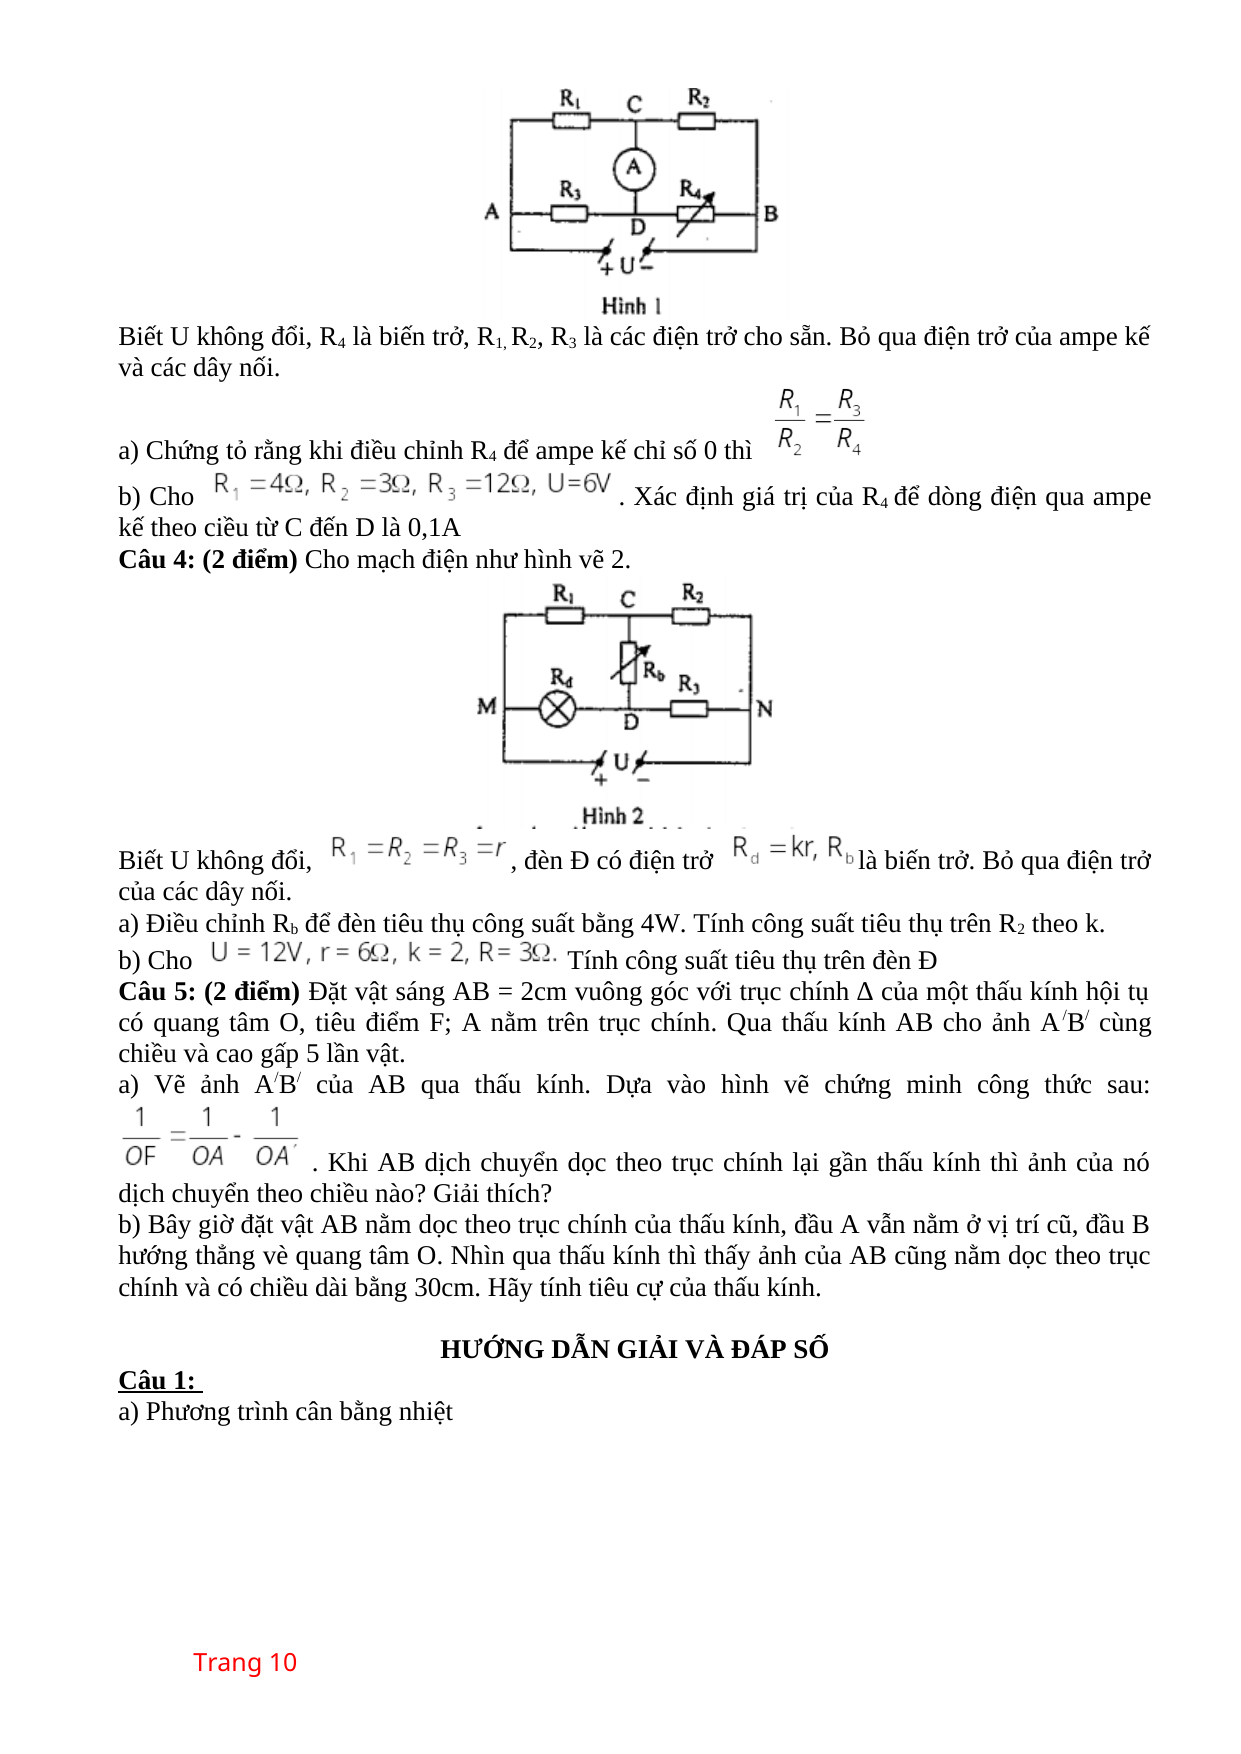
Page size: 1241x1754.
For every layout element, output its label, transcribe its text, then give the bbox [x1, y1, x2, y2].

text Câu 4: (2 điểm) Cho mạch điện như hình vẽ 2. [118, 543, 1152, 574]
picture [479, 88, 791, 321]
text a) Chứng tỏ rằng khi điều chỉnh R4 để ampe kế chỉ số 0 thì [118, 383, 1152, 465]
text Câu 1: [118, 1364, 1152, 1395]
text a) Phương trình cân bằng nhiệt [118, 1395, 1152, 1426]
text b) Bây giờ đặt vật AB nằm dọc theo trục chính của thấu kính, đầu A vẫn nằm ở vị trí cũ, đầu B hướng thẳng vè quang tâm O. Nhìn qua thấu kính thì thấy ảnh của AB cũng nằm dọc theo trục chính và có chiều dài bằng 30cm. Hãy tính tiêu cự của thấu kính. [118, 1208, 1152, 1302]
text b) Cho . Xác định giá trị của R4 để dòng điện qua ampe kế theo ciều từ C đến D là 0,1A [118, 465, 1152, 543]
text a) Vẽ ảnh A/B/ của AB qua thấu kính. Dựa vào hình vẽ chứng minh công thức sau: . Khi AB dịch chuyển dọc theo trục chính lại gần thấu kính thì ảnh của nó dịch chuyển theo chiều nào? Giải thích? [118, 1068, 1152, 1208]
text a) Điều chỉnh Rb để đèn tiêu thụ công suất bằng 4W. Tính công suất tiêu thụ trên R2 theo k. [118, 907, 1152, 938]
text HƯỚNG DẪN GIẢI VÀ ĐÁP SỐ [118, 1333, 1152, 1364]
text Biết U không đổi, R4 là biến trở, R1, R2, R3 là các điện trở cho sẵn. Bỏ qua điện trở của ampe kế và các dây nối. [118, 320, 1152, 383]
picture [473, 573, 797, 829]
text Biết U không đổi, , đèn Đ có điện trở là biến trở. Bỏ qua điện trở của các dây nối. [118, 829, 1152, 907]
text Câu 5: (2 điểm) Đặt vật sáng AB = 2cm vuông góc với trục chính ∆ của một thấu kính hội tụ có quang tâm O, tiêu điểm F; A nằm trên trục chính. Qua thấu kính AB cho ảnh A/B/ cùng chiều và cao gấp 5 lần vật. [118, 975, 1152, 1068]
text b) Cho Tính công suất tiêu thụ trên đèn Đ [118, 938, 1152, 975]
